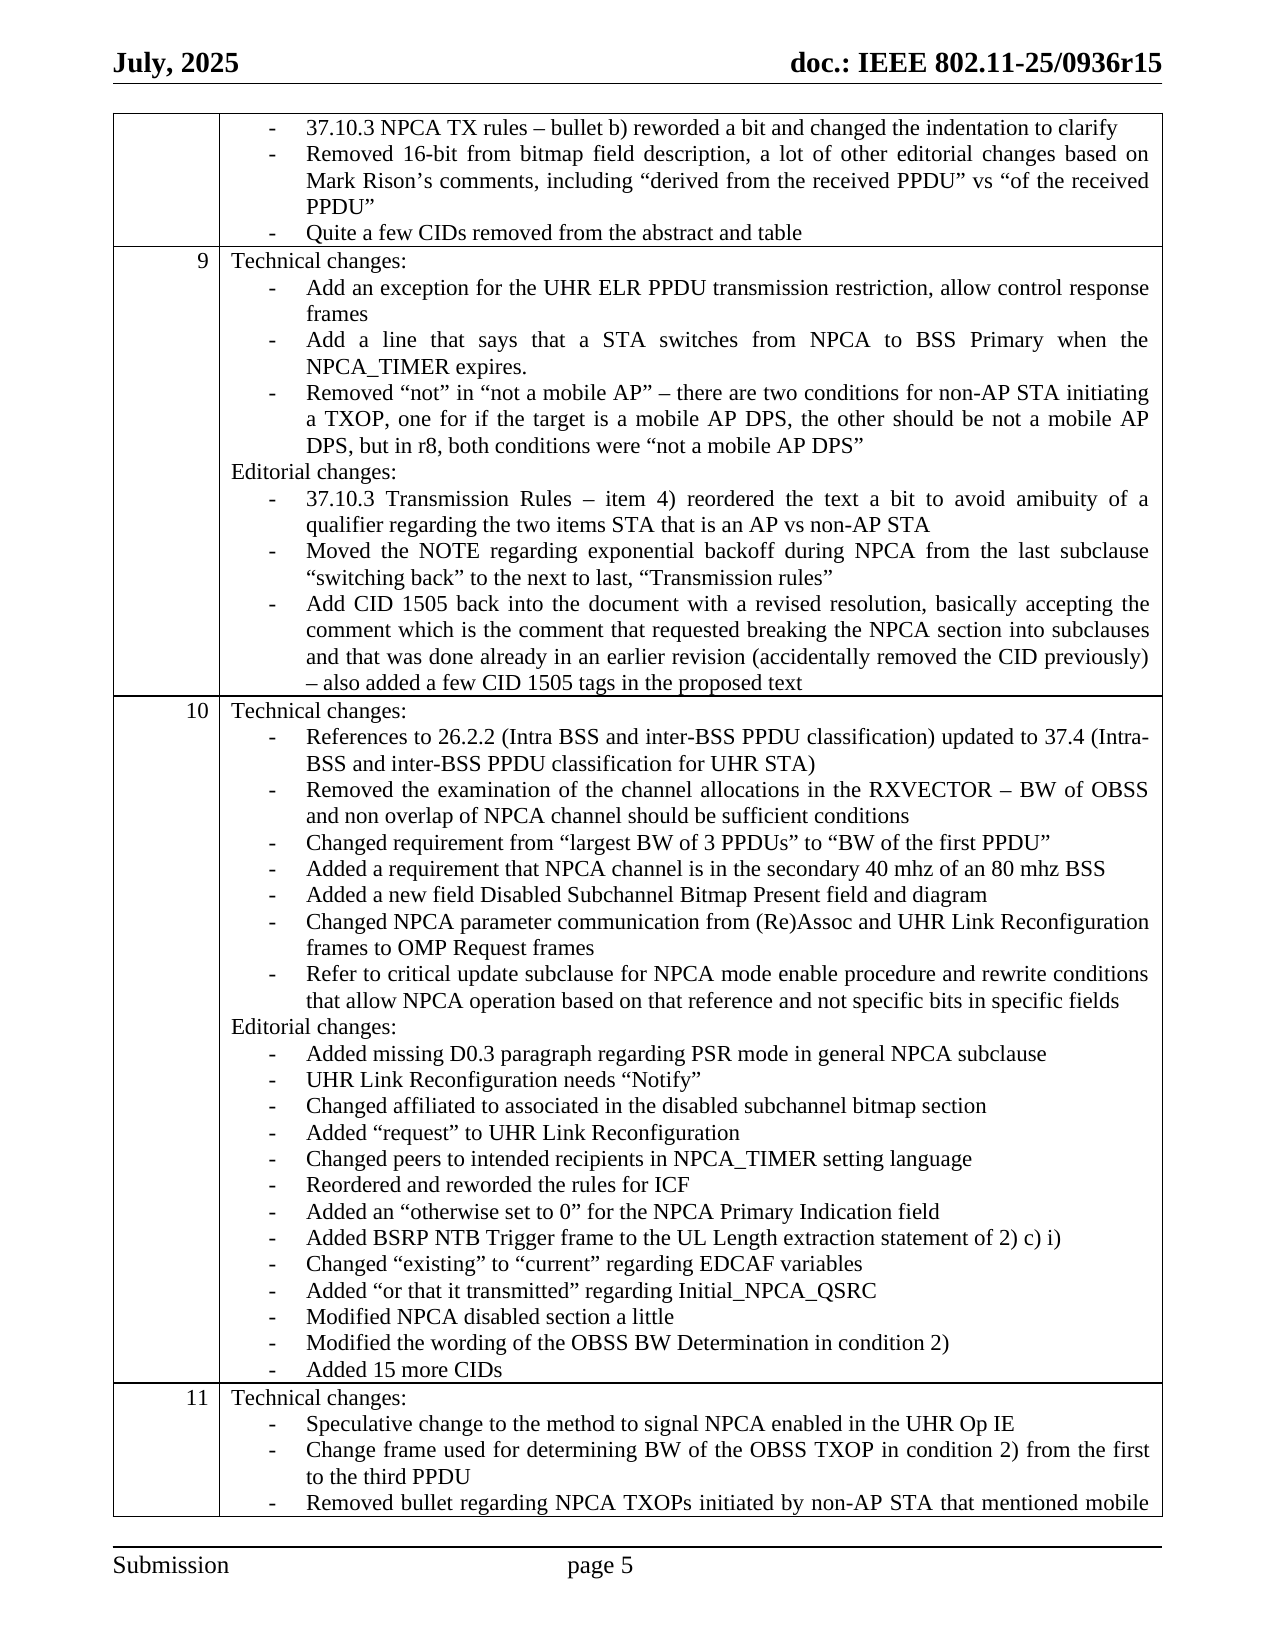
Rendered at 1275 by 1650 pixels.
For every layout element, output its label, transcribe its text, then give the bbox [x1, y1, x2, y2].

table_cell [220, 114, 1162, 246]
table_cell Technical changes: Add an exception for the UHR ELR PPDU transmission restriction, allow control response frames Add a line that says that a STA switches from NPCA to BSS Primary when the NPCA_TIMER expires. Removed “not” in “not a mobile AP” – there are two conditions for non-AP STA initiating a TXOP, one for if the target is a mobile AP DPS, the other should be not a mobile AP DPS, but in r8, both conditions were “not a mobile AP DPS” Editorial changes: 37.10.3 Transmission Rules – item 4) reordered the text a bit to avoid amibuity of a qualifier regarding the two items STA that is an AP vs non-AP STA Moved the NOTE regarding exponential backoff during NPCA from the last subclause “switching back” to the next to last, “Transmission rules” Add CID 1505 back into the document with a revised resolution, basically accepting the comment which is the comment that requested breaking the NPCA section into subclauses and that was done already in an earlier revision (accidentally removed the CID previously) – also added a few CID 1505 tags in the proposed text [220, 247, 1162, 695]
table_cell 10 [114, 697, 219, 1382]
table_cell Technical changes: References to 26.2.2 (Intra BSS and inter-BSS PPDU classification) updated to 37.4 (Intra-BSS and inter-BSS PPDU classification for UHR STA) Removed the examination of the channel allocations in the RXVECTOR – BW of OBSS and non overlap of NPCA channel should be sufficient conditions Changed requirement from “largest BW of 3 PPDUs” to “BW of the first PPDU” Added a requirement that NPCA channel is in the secondary 40 mhz of an 80 mhz BSS Added a new field Disabled Subchannel Bitmap Present field and diagram Changed NPCA parameter communication from (Re)Assoc and UHR Link Reconfiguration frames to OMP Request frames Refer to critical update subclause for NPCA mode enable procedure and rewrite conditions that allow NPCA operation based on that reference and not specific bits in specific fields Editorial changes: Added missing D0.3 paragraph regarding PSR mode in general NPCA subclause UHR Link Reconfiguration needs “Notify” Changed affiliated to associated in the disabled subchannel bitmap section Added “request” to UHR Link Reconfiguration Changed peers to intended recipients in NPCA_TIMER setting language Reordered and reworded the rules for ICF Added an “otherwise set to 0” for the NPCA Primary Indication field Added BSRP NTB Trigger frame to the UL Length extraction statement of 2) c) i) Changed “existing” to “current” regarding EDCAF variables Added “or that it transmitted” regarding Initial_NPCA_QSRC Modified NPCA disabled section a little Modified the wording of the OBSS BW Determination in condition 2) Added 15 more CIDs [220, 697, 1162, 1382]
table_cell 11 [114, 1384, 219, 1516]
table_cell 8 [114, 114, 219, 246]
table_cell 9 [114, 247, 219, 695]
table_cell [220, 1384, 1162, 1516]
